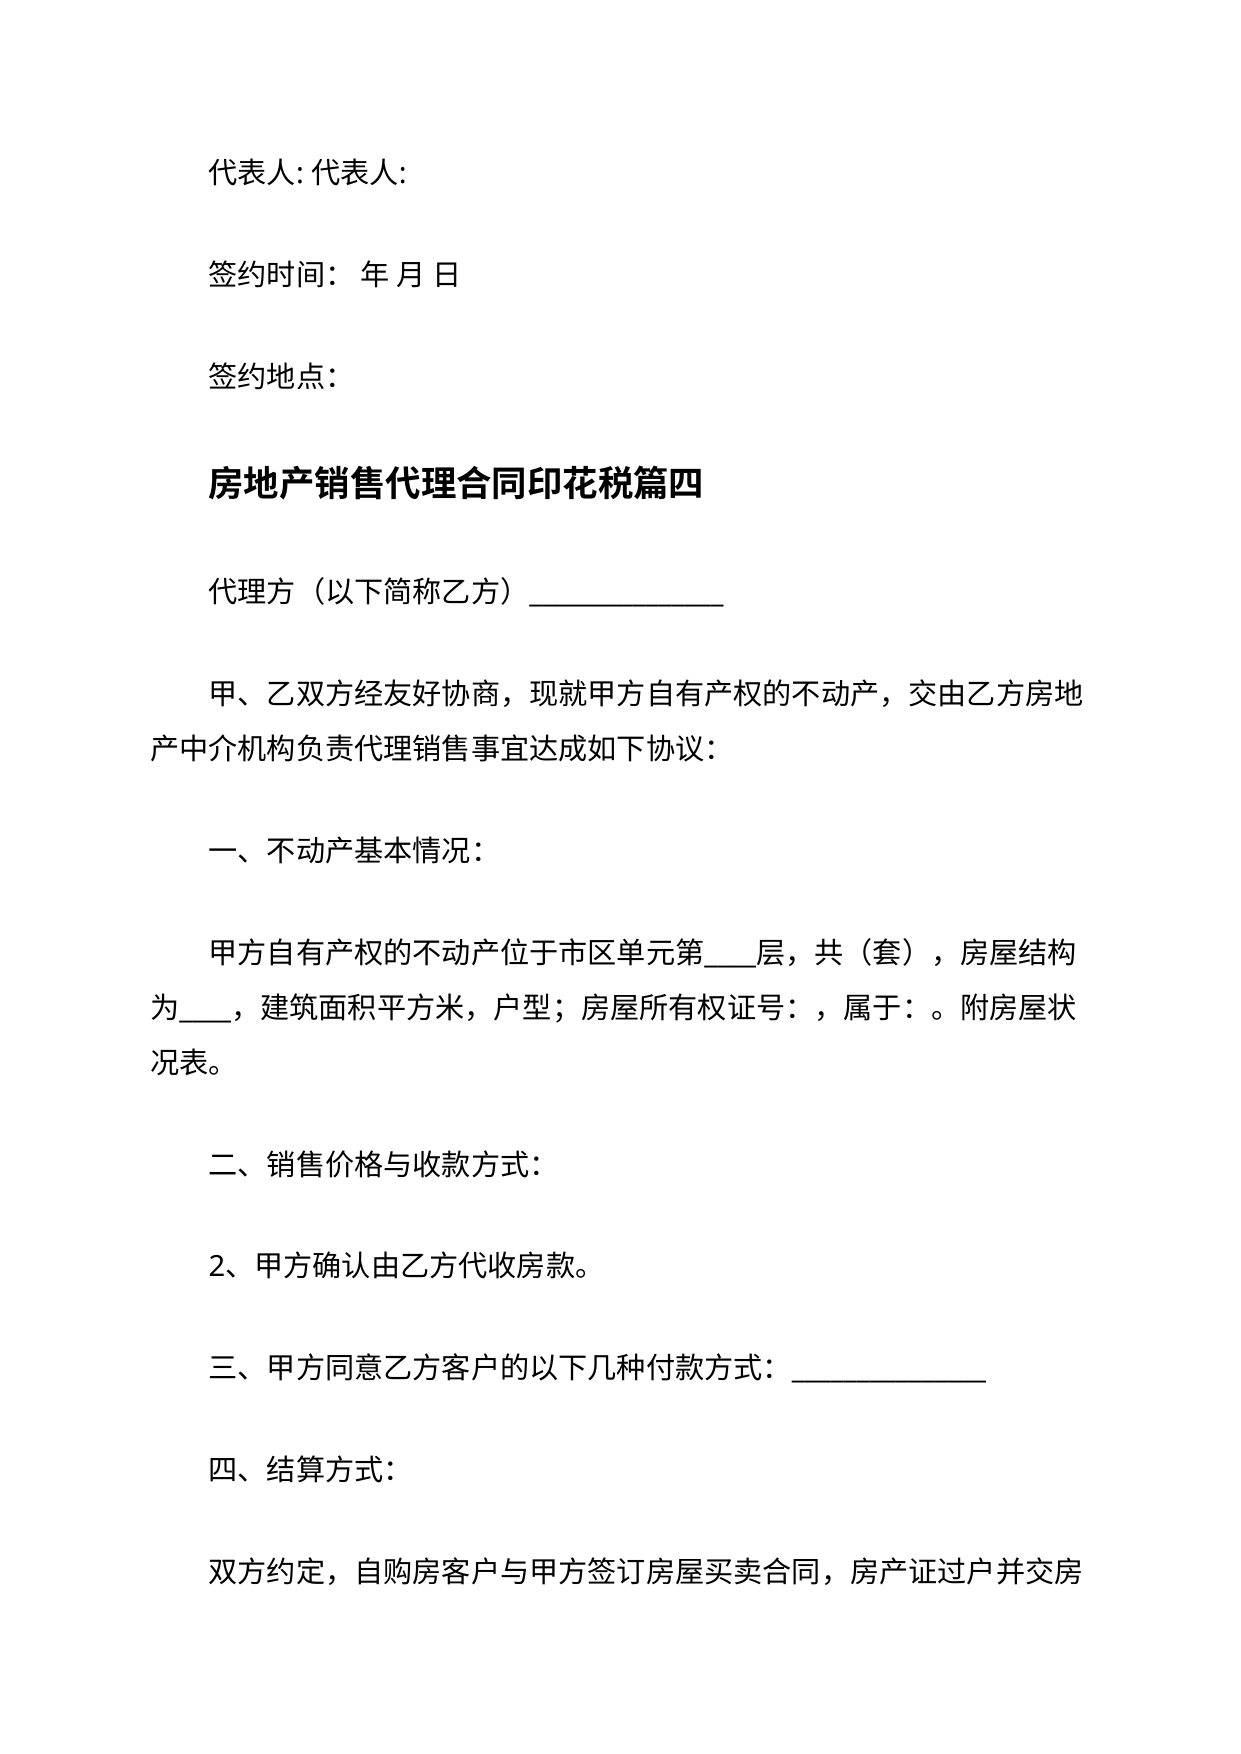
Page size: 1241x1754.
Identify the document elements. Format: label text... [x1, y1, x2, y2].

text 房地产销售代理合同印花税篇四 [150, 456, 1090, 507]
text 四、结算方式： [150, 1447, 1090, 1489]
text 二、销售价格与收款方式： [150, 1141, 1090, 1183]
text 三、甲方同意乙方客户的以下几种付款方式：_______________ [150, 1345, 1090, 1387]
text 代表人: 代表人: [150, 150, 1090, 192]
text 一、不动产基本情况： [150, 828, 1090, 870]
text 甲、乙双方经友好协商，现就甲方自有产权的不动产，交由乙方房地产中介机构负责代理销售事宜达成如下协议： [150, 671, 1090, 768]
text 2、甲方确认由乙方代收房款。 [150, 1243, 1090, 1285]
text 代理方（以下简称乙方）_______________ [150, 569, 1090, 611]
text 签约时间： 年 月 日 [150, 252, 1090, 294]
text 签约地点： [150, 354, 1090, 396]
text 甲方自有产权的不动产位于市区单元第____层，共（套），房屋结构为____，建筑面积平方米，户型；房屋所有权证号：，属于：。附房屋状况表。 [150, 929, 1090, 1082]
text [150, 1549, 1090, 1591]
